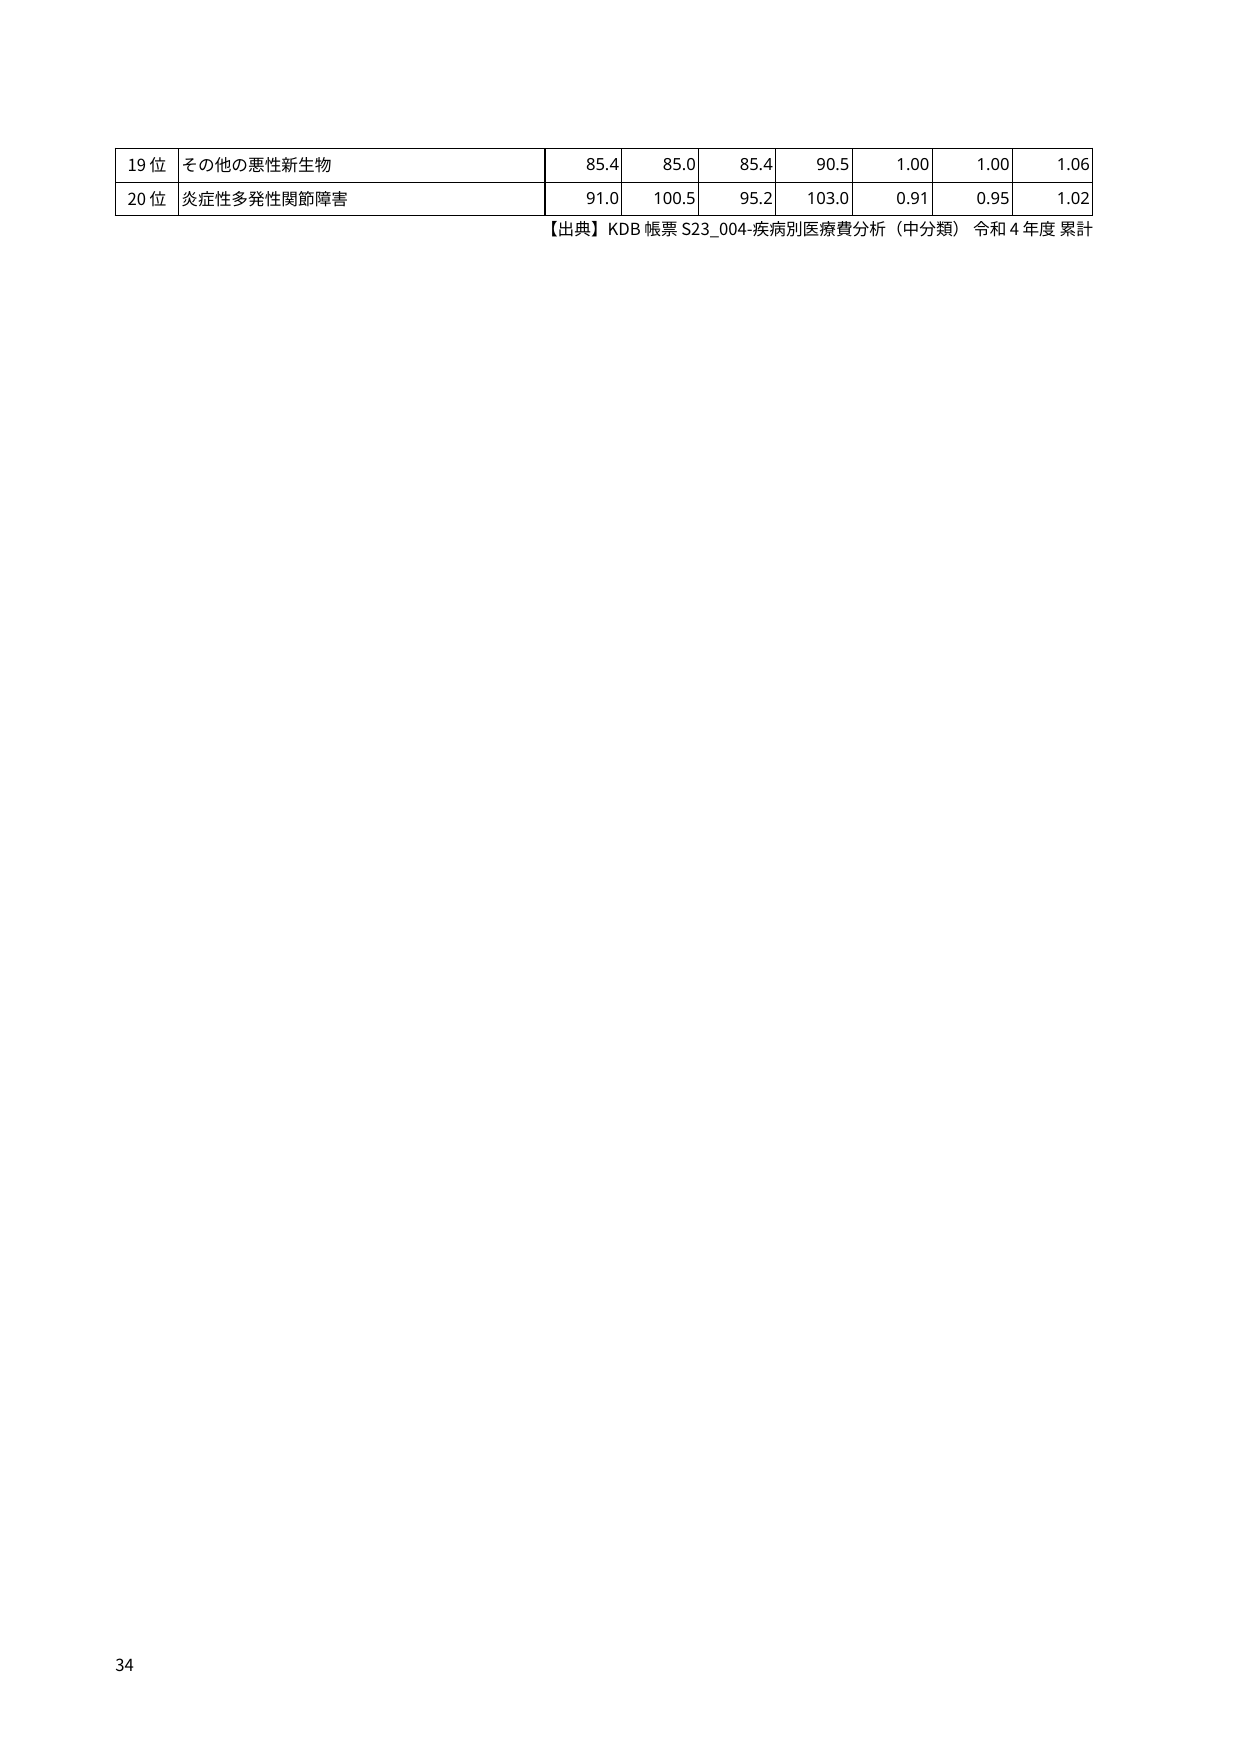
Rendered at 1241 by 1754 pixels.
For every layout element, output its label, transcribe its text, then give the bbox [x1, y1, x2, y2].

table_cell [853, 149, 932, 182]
text 【出典】KDB帳票 S23_004-疾病別医療費分析（中分類） 令和4年度 累計 [115, 216, 1092, 241]
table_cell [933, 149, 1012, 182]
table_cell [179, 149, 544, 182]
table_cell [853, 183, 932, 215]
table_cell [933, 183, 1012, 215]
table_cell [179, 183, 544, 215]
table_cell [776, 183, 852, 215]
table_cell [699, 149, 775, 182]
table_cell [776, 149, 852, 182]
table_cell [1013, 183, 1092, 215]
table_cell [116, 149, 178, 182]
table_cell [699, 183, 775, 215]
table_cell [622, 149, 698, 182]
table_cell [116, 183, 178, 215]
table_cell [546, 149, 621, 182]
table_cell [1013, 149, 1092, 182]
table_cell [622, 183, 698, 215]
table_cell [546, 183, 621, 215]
